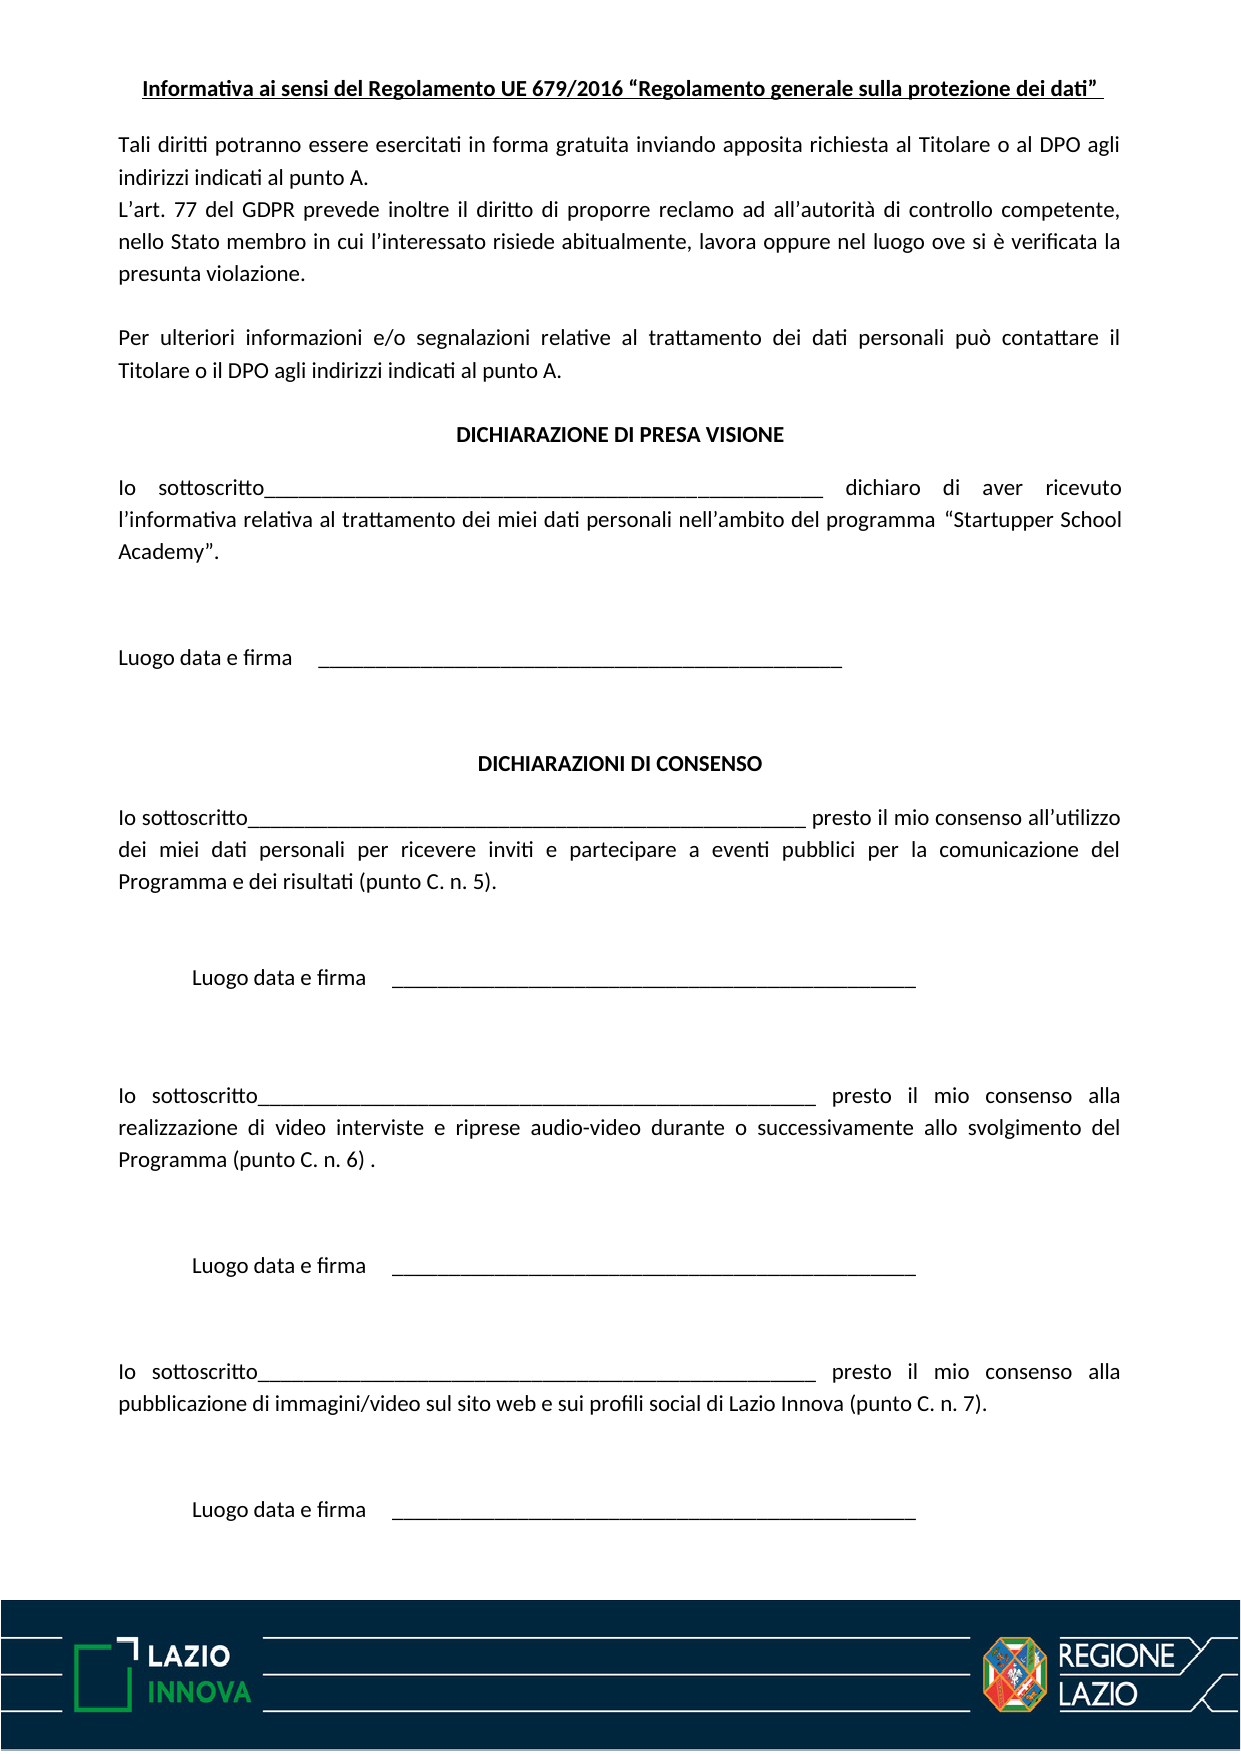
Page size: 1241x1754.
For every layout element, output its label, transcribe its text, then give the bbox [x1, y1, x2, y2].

text Per ulteriori informazioni e/o segnalazioni relative al trattamento dei dati personali può contattare il Titolare o il DPO agli indirizzi indicati al punto A. [118, 323, 1122, 384]
text Io sottoscritto_________________________________________________ presto il mio consenso alla realizzazione di video interviste e riprese audio-video durante o successivamente allo svolgimento del Programma (punto C. n. 6) . [118, 1081, 1122, 1173]
text Luogo data e firma ______________________________________________ [192, 963, 1122, 992]
text Tali diritti potranno essere esercitati in forma gratuita inviando apposita richiesta al Titolare o al DPO agli indirizzi indicati al punto A. [118, 130, 1122, 191]
text Io sottoscritto_________________________________________________ dichiaro di aver ricevuto l’informativa relativa al trattamento dei miei dati personali nell’ambito del programma “Startupper School Academy”. [118, 473, 1122, 566]
text Luogo data e firma ______________________________________________ [118, 643, 1122, 672]
text L’art. 77 del GDPR prevede inoltre il diritto di proporre reclamo ad all’autorità di controllo competente, nello Stato membro in cui l’interessato risiede abitualmente, lavora oppure nel luogo ove si è verificata la presunta violazione. [118, 195, 1122, 287]
text Io sottoscritto_________________________________________________ presto il mio consenso all’utilizzo dei miei dati personali per ricevere inviti e partecipare a eventi pubblici per la comunicazione del Programma e dei risultati (punto C. n. 5). [118, 803, 1122, 895]
text Luogo data e firma ______________________________________________ [192, 1496, 1122, 1524]
text Luogo data e firma ______________________________________________ [192, 1251, 1122, 1279]
picture [1, 1608, 1241, 1751]
text DICHIARAZIONE DI PRESA VISIONE [118, 420, 1122, 448]
text DICHIARAZIONI DI CONSENSO [118, 749, 1122, 778]
text Io sottoscritto_________________________________________________ presto il mio consenso alla pubblicazione di immagini/video sul sito web e sui profili social di Lazio Innova (punto C. n. 7). [118, 1357, 1122, 1418]
